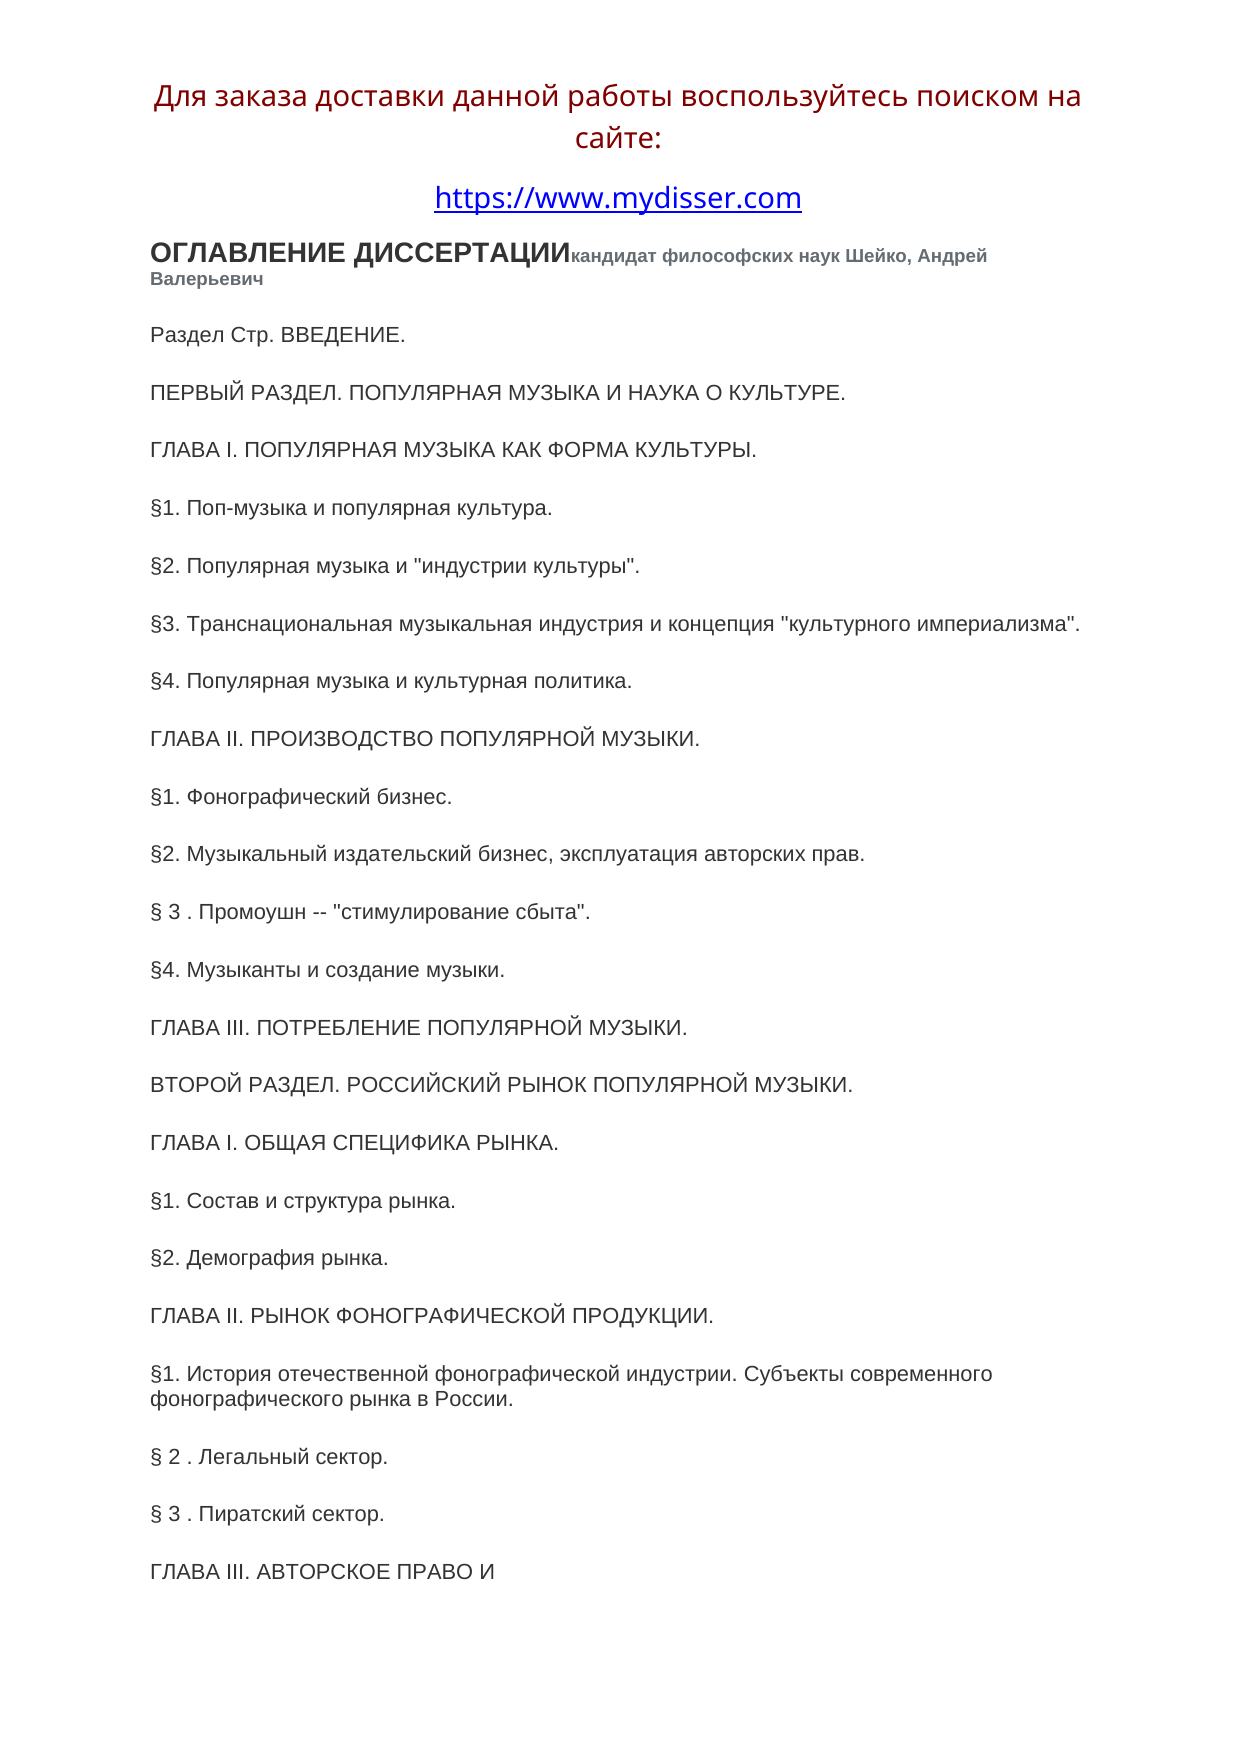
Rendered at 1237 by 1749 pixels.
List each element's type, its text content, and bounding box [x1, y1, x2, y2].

text §1. Поп-музыка и популярная культура. [150, 495, 1086, 520]
text ГЛАВА II. РЫНОК ФОНОГРАФИЧЕСКОЙ ПРОДУКЦИИ. [150, 1303, 1086, 1328]
text §2. Популярная музыка и "индустрии культуры". [150, 553, 1086, 578]
text §1. История отечественной фонографической индустрии. Субъекты современного фонографического рынка в России. [150, 1361, 1086, 1411]
text Раздел Стр. ВВЕДЕНИЕ. [150, 322, 1086, 347]
text §4. Популярная музыка и культурная политика. [150, 668, 1086, 693]
text ПЕРВЫЙ РАЗДЕЛ. ПОПУЛЯРНАЯ МУЗЫКА И НАУКА О КУЛЬТУРЕ. [150, 380, 1086, 405]
text ГЛАВА III. АВТОРСКОЕ ПРАВО И [150, 1559, 1086, 1584]
text ГЛАВА II. ПРОИЗВОДСТВО ПОПУЛЯРНОЙ МУЗЫКИ. [150, 726, 1086, 751]
text ГЛАВА I. ПОПУЛЯРНАЯ МУЗЫКА КАК ФОРМА КУЛЬТУРЫ. [150, 437, 1086, 463]
text §2. Музыкальный издательский бизнес, эксплуатация авторских прав. [150, 841, 1086, 867]
subtitle Оглавление диссертациикандидат философских наук Шейко, Андрей Валерьевич [150, 236, 1086, 289]
text § 2 . Легальный сектор. [150, 1444, 1086, 1469]
text §1. Состав и структура рынка. [150, 1188, 1086, 1213]
text ГЛАВА I. ОБЩАЯ СПЕЦИФИКА РЫНКА. [150, 1130, 1086, 1155]
text §2. Демография рынка. [150, 1245, 1086, 1271]
text § 3 . Пиратский сектор. [150, 1501, 1086, 1527]
text § 3 . Промоушн -- "стимулирование сбыта". [150, 899, 1086, 924]
text §1. Фонографический бизнес. [150, 784, 1086, 809]
text ГЛАВА III. ПОТРЕБЛЕНИЕ ПОПУЛЯРНОЙ МУЗЫКИ. [150, 1014, 1086, 1040]
text §3. Транснациональная музыкальная индустрия и концепция "культурного империализма". [150, 611, 1086, 636]
text ВТОРОЙ РАЗДЕЛ. РОССИЙСКИЙ РЫНОК ПОПУЛЯРНОЙ МУЗЫКИ. [150, 1072, 1086, 1097]
text §4. Музыканты и создание музыки. [150, 957, 1086, 982]
